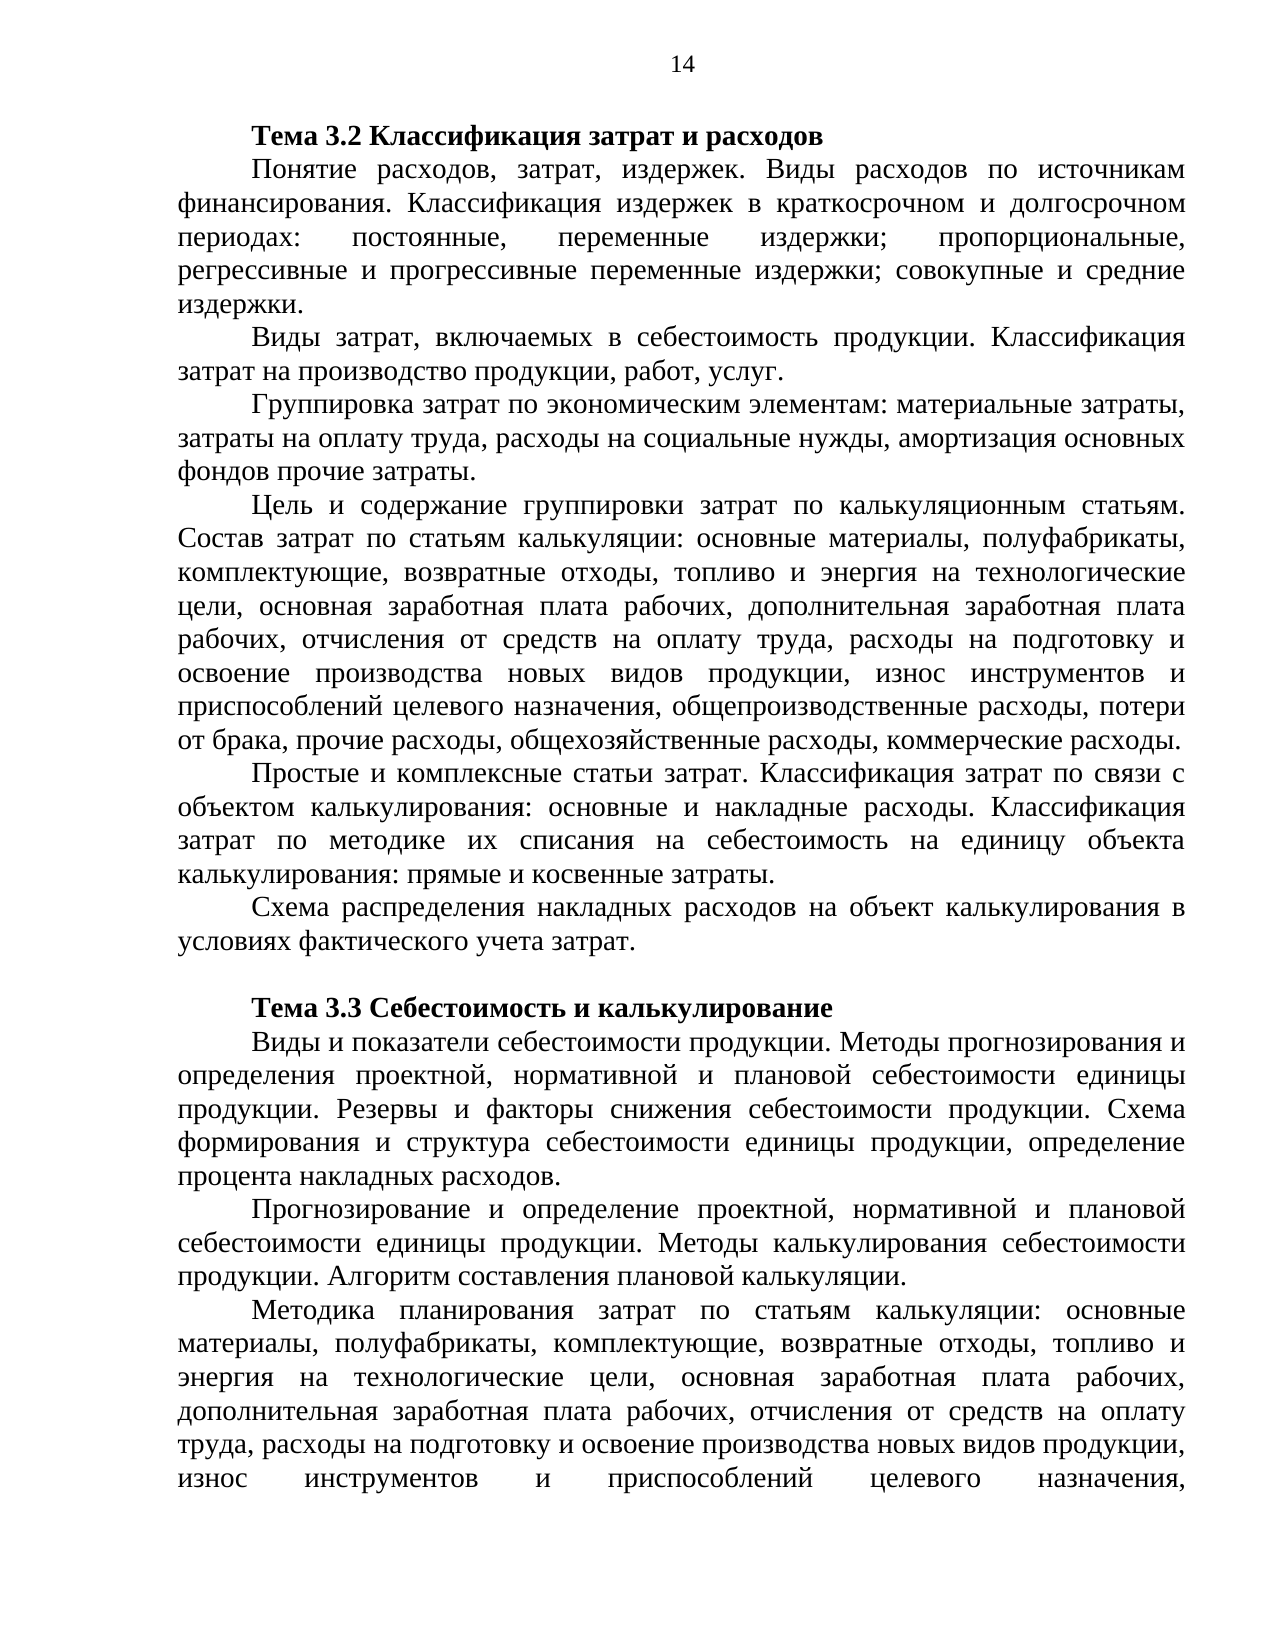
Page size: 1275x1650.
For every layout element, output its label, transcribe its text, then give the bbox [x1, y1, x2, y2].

text Простые и комплексные статьи затрат. Классификация затрат по связи с объектом калькулирования: основные и накладные расходы. Классификация затрат по методике их списания на себестоимость на единицу объекта калькулирования: прямые и косвенные затраты. [177, 755, 1186, 889]
text Схема распределения накладных расходов на объект калькулирования в условиях фактического учета затрат. [177, 889, 1186, 957]
text Группировка затрат по экономическим элементам: материальные затраты, затраты на оплату труда, расходы на социальные нужды, амортизация основных фондов прочие затраты. [177, 386, 1186, 487]
text Тема 3.2 Классификация затрат и расходов [177, 118, 1186, 152]
text Виды затрат, включаемых в себестоимость продукции. Классификация затрат на производство продукции, работ, услуг. [177, 319, 1186, 386]
text Понятие расходов, затрат, издержек. Виды расходов по источникам финансирования. Классификация издержек в краткосрочном и долгосрочном периодах: постоянные, переменные издержки; пропорциональные, регрессивные и прогрессивные переменные издержки; совокупные и средние издержки. [177, 152, 1186, 319]
text Прогнозирование и определение проектной, нормативной и плановой себестоимости единицы продукции. Методы калькулирования себестоимости продукции. Алгоритм составления плановой калькуляции. [177, 1191, 1186, 1292]
text Цель и содержание группировки затрат по калькуляционным статьям. Состав затрат по статьям калькуляции: основные материалы, полуфабрикаты, комплектующие, возвратные отходы, топливо и энергия на технологические цели, основная заработная плата рабочих, дополнительная заработная плата рабочих, отчисления от средств на оплату труда, расходы на подготовку и освоение производства новых видов продукции, износ инструментов и приспособлений целевого назначения, общепроизводственные расходы, потери от брака, прочие расходы, общехозяйственные расходы, коммерческие расходы. [177, 487, 1186, 755]
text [177, 1292, 1186, 1493]
text Тема 3.3 Себестоимость и калькулирование [177, 990, 1186, 1024]
text Виды и показатели себестоимости продукции. Методы прогнозирования и определения проектной, нормативной и плановой себестоимости единицы продукции. Резервы и факторы снижения себестоимости продукции. Схема формирования и структура себестоимости единицы продукции, определение процента накладных расходов. [177, 1024, 1186, 1191]
